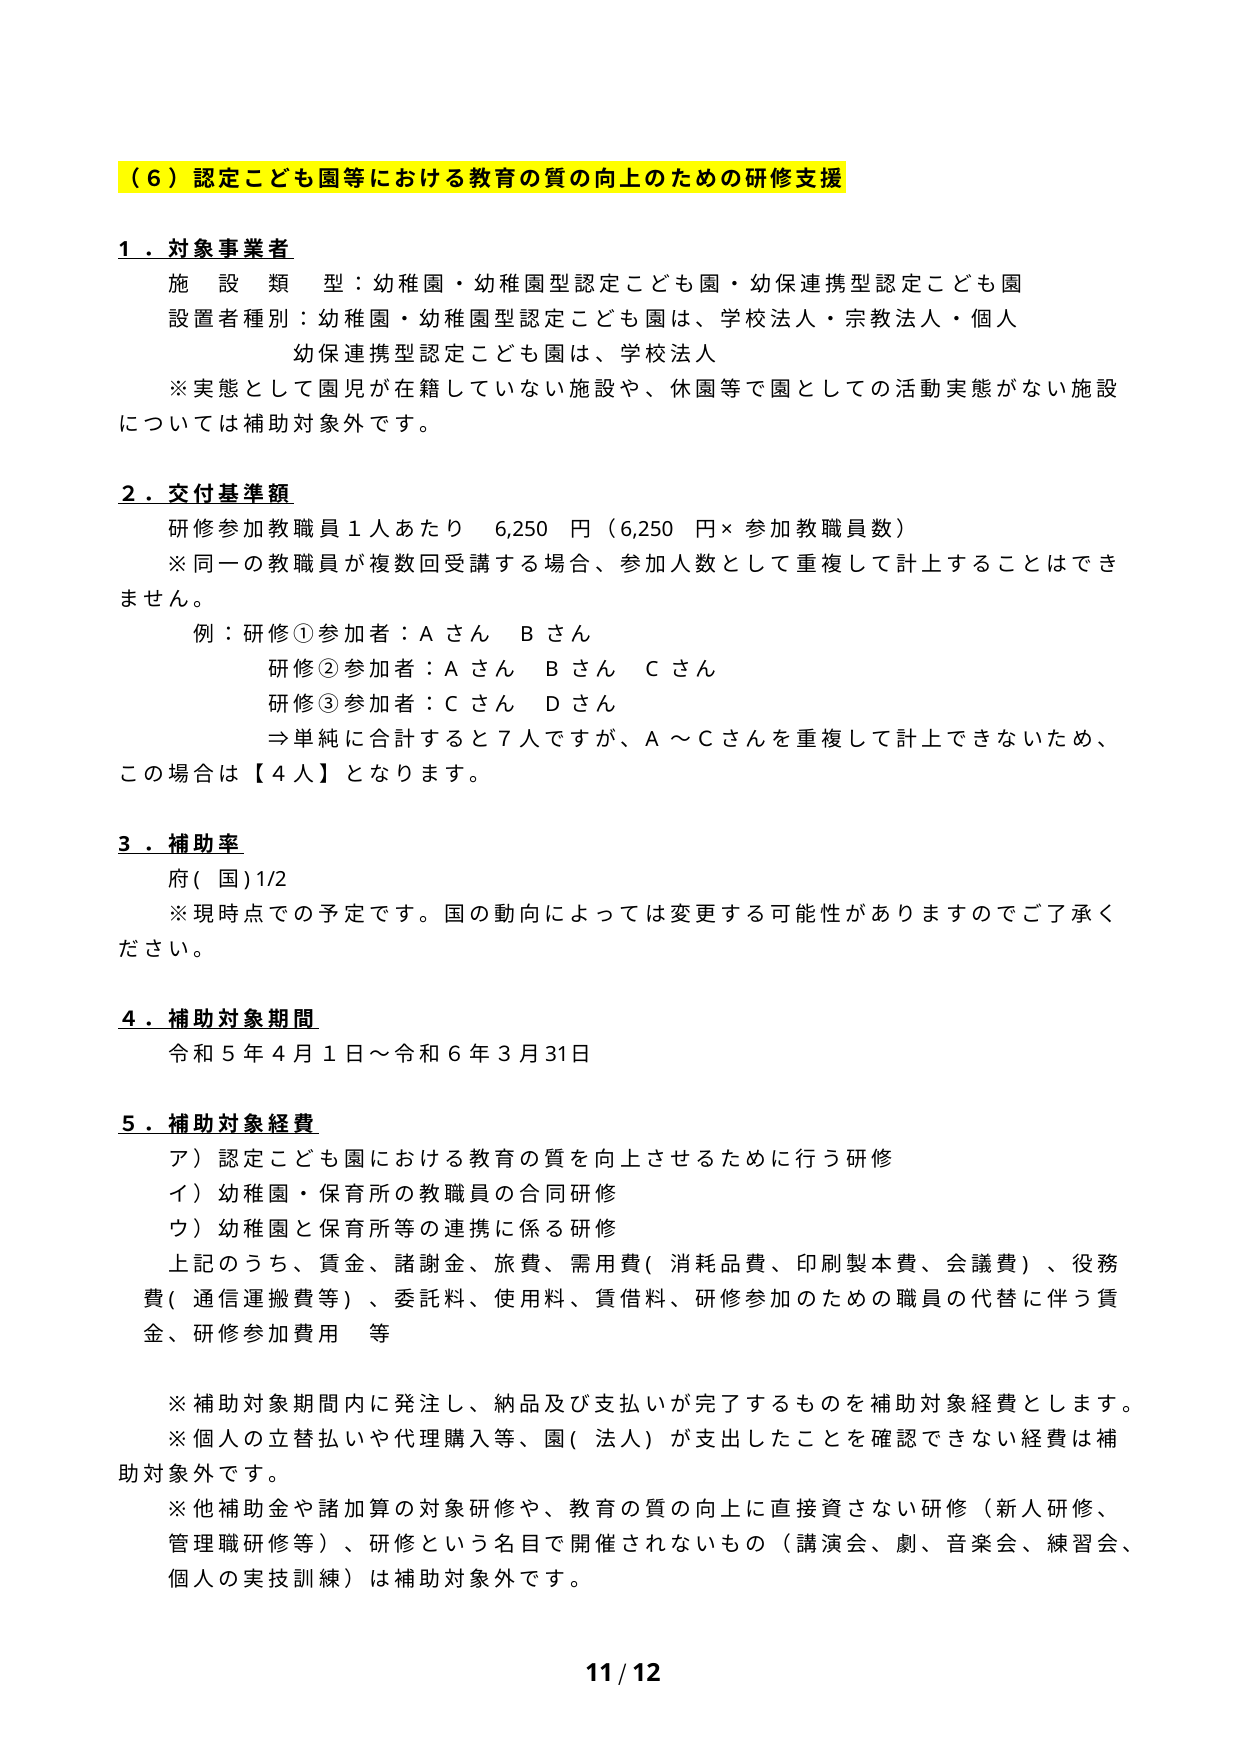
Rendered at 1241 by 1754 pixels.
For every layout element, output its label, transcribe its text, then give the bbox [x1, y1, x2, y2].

text 研修参加教職員１人あたり 6,250円（6,250円×参加教職員数） [118, 509, 1122, 544]
text ⇒単純に合計すると７人ですが、A～Ｃさんを重複して計上できないため、この場合は【４人】となります。 [118, 719, 1122, 789]
text ４．補助対象期間 [118, 999, 1122, 1034]
text ウ）幼稚園と保育所等の連携に係る研修 [118, 1209, 1122, 1244]
text ア）認定こども園における教育の質を向上させるために行う研修 [118, 1139, 1122, 1174]
text 上記のうち、賃金、諸謝金、旅費、需用費(消耗品費、印刷製本費、会議費)、役務費(通信運搬費等)、委託料、使用料、賃借料、研修参加のための職員の代替に伴う賃金、研修参加費用 等 [132, 1244, 1122, 1349]
text 研修②参加者：Aさん Bさん Cさん [118, 649, 1122, 684]
text 令和５年４月１日～令和６年３月31日 [118, 1034, 1122, 1069]
text ５．補助対象経費 [118, 1104, 1122, 1139]
text ※他補助金や諸加算の対象研修や、教育の質の向上に直接資さない研修（新人研修、管理職研修等）、研修という名目で開催されないもの（講演会、劇、音楽会、練習会、個人の実技訓練）は補助対象外です。 [146, 1489, 1122, 1594]
text 設置者種別：幼稚園・幼稚園型認定こども園は、学校法人・宗教法人・個人 [118, 299, 1122, 334]
text ２．交付基準額 [118, 474, 1122, 509]
text 府(国) 1/2 [118, 859, 1122, 894]
text 幼保連携型認定こども園は、学校法人 [118, 334, 1122, 369]
text ※個人の立替払いや代理購入等、園(法人)が支出したことを確認できない経費は補助対象外です。 [118, 1419, 1122, 1489]
text 3．補助率 [118, 824, 1122, 859]
text （６）認定こども園等における教育の質の向上のための研修支援 [118, 159, 956, 194]
text ※補助対象期間内に発注し、納品及び支払いが完了するものを補助対象経費とします。 [118, 1384, 1122, 1419]
text ※現時点での予定です。国の動向によっては変更する可能性がありますのでご了承ください。 [118, 894, 1122, 964]
text ※同一の教職員が複数回受講する場合、参加人数として重複して計上することはできません。 [118, 544, 1122, 614]
text 施設類型：幼稚園・幼稚園型認定こども園・幼保連携型認定こども園 [118, 264, 1122, 299]
text イ）幼稚園・保育所の教職員の合同研修 [118, 1174, 1122, 1209]
text 研修③参加者：Cさん Dさん [118, 684, 1122, 719]
text 1．対象事業者 [118, 229, 1122, 264]
text 例：研修①参加者：Aさん Bさん [118, 614, 1122, 649]
text ※実態として園児が在籍していない施設や、休園等で園としての活動実態がない施設については補助対象外です。 [118, 369, 1122, 439]
